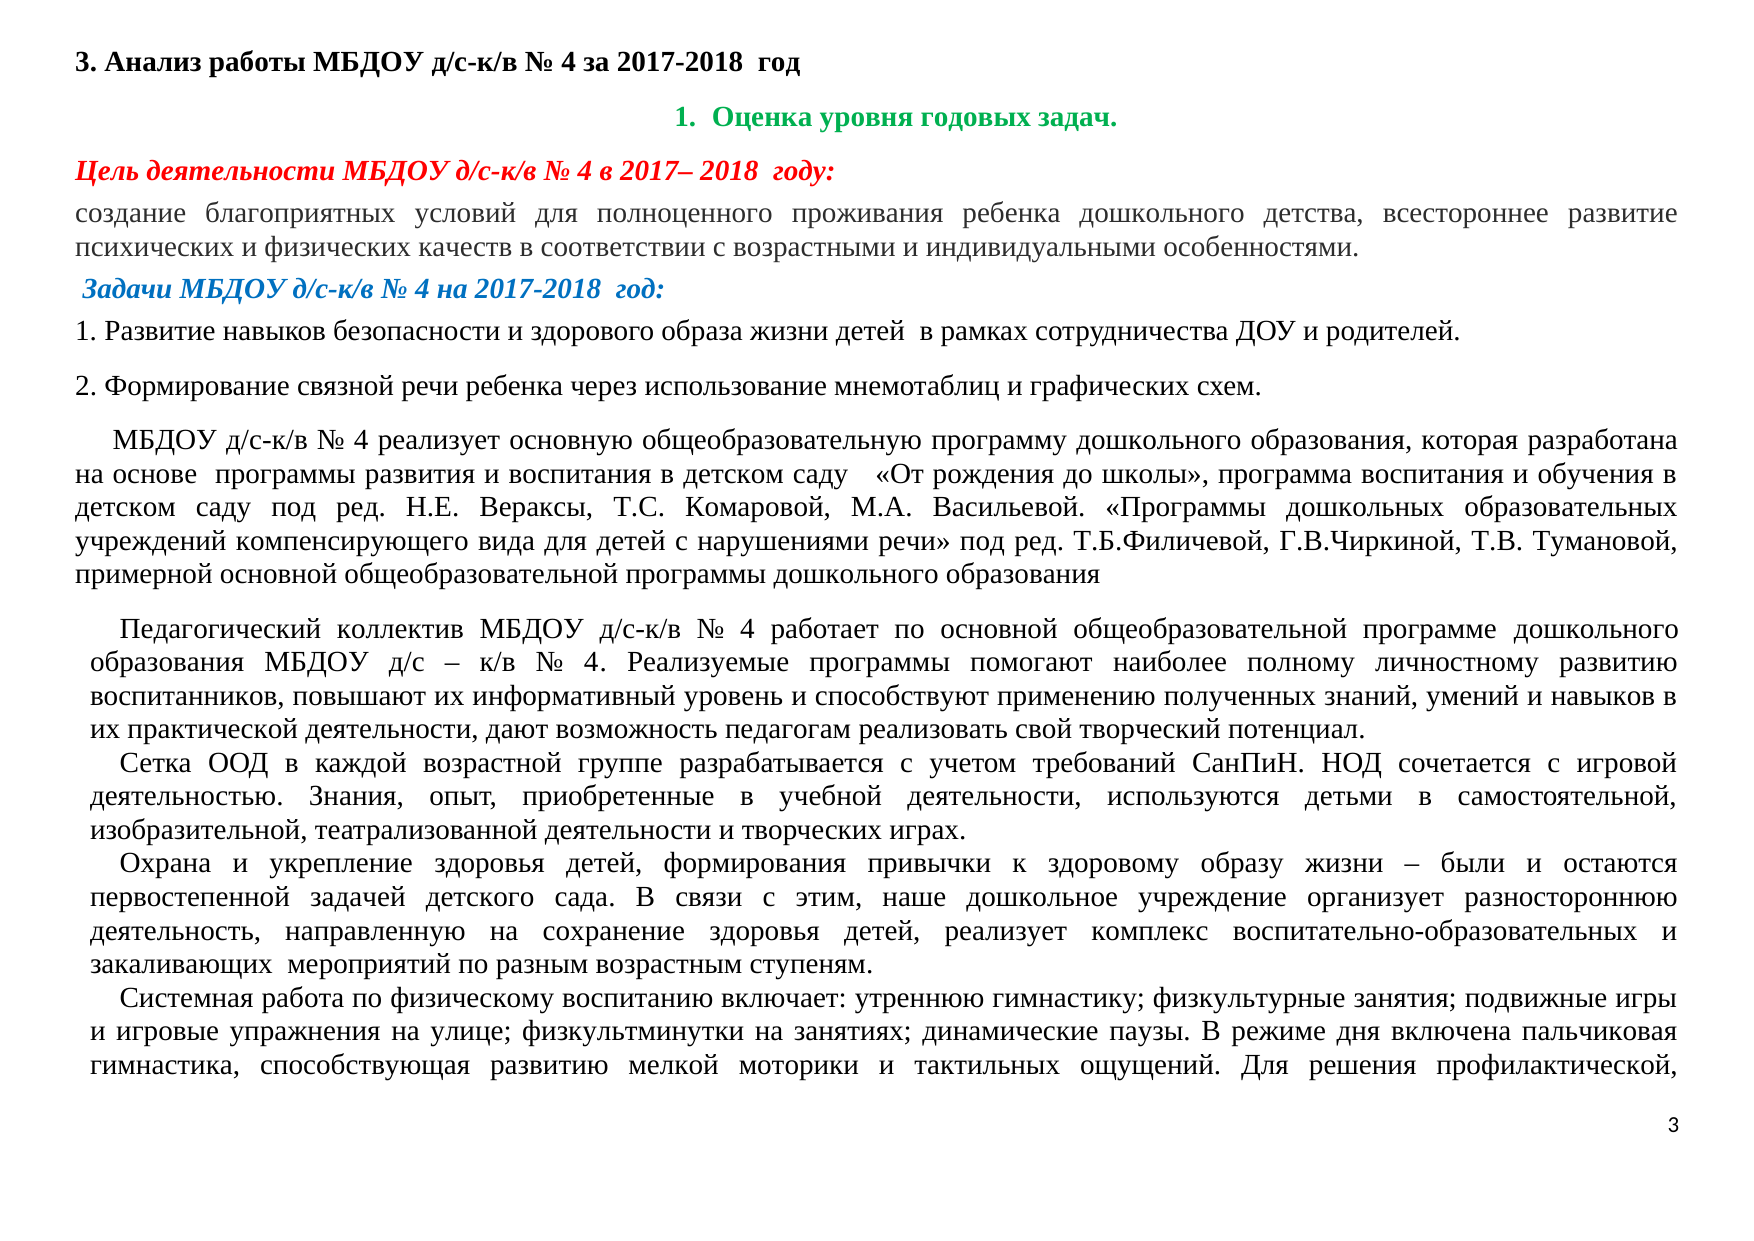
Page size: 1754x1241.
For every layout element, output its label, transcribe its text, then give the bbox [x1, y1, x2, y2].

text Задачи МБДОУ д/с-к/в № 4 на 2017-2018 год: [75, 271, 1679, 305]
list Оценка уровня годовых задач. [112, 99, 1679, 132]
text 1. Развитие навыков безопасности и здорового образа жизни детей в рамках сотрудничества ДОУ и родителей. [75, 313, 1679, 347]
text Сетка ООД в каждой возрастной группе разрабатывается с учетом требований СанПиН. НОД сочетается с игровой деятельностью. Знания, опыт, приобретенные в учебной деятельности, используются детьми в самостоятельной, изобразительной, театрализованной деятельности и творческих играх. [90, 745, 1679, 846]
text 3. Анализ работы МБДОУ д/с-к/в № 4 за 2017-2018 год [75, 44, 1679, 78]
text создание благоприятных условий для полноценного проживания ребенка дошкольного детства, всестороннее развитие психических и физических качеств в соответствии с возрастными и индивидуальными особенностями. [75, 195, 1679, 262]
text Цель деятельности МБДОУ д/с-к/в № 4 в 2017– 2018 году: [75, 153, 1679, 187]
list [90, 980, 1679, 1080]
list Охрана и укрепление здоровья детей, формирования привычки к здоровому образу жизни – были и остаются первостепенной задачей детского сада. В связи с этим, наше дошкольное учреждение организует разностороннюю деятельность, направленную на сохранение здоровья детей, реализует комплекс воспитательно-образовательных и закаливающих мероприятий по разным возрастным ступеням. [90, 846, 1679, 980]
list Педагогический коллектив МБДОУ д/с-к/в № 4 работает по основной общеобразовательной программе дошкольного образования МБДОУ д/с – к/в № 4. Реализуемые программы помогают наиболее полному личностному развитию воспитанников, повышают их информативный уровень и способствуют применению полученных знаний, умений и навыков в их практической деятельности, дают возможность педагогам реализовать свой творческий потенциал. [90, 611, 1679, 745]
text МБДОУ д/с-к/в № 4 реализует основную общеобразовательную программу дошкольного образования, которая разработана на основе программы развития и воспитания в детском саду «От рождения до школы», программа воспитания и обучения в детском саду под ред. Н.Е. Вераксы, Т.С. Комаровой, М.А. Васильевой. «Программы дошкольных образовательных учреждений компенсирующего вида для детей с нарушениями речи» под ред. Т.Б.Филичевой, Г.В.Чиркиной, Т.В. Тумановой, примерной основной общеобразовательной программы дошкольного образования [75, 422, 1679, 590]
text 2. Формирование связной речи ребенка через использование мнемотаблиц и графических схем. [75, 368, 1679, 401]
